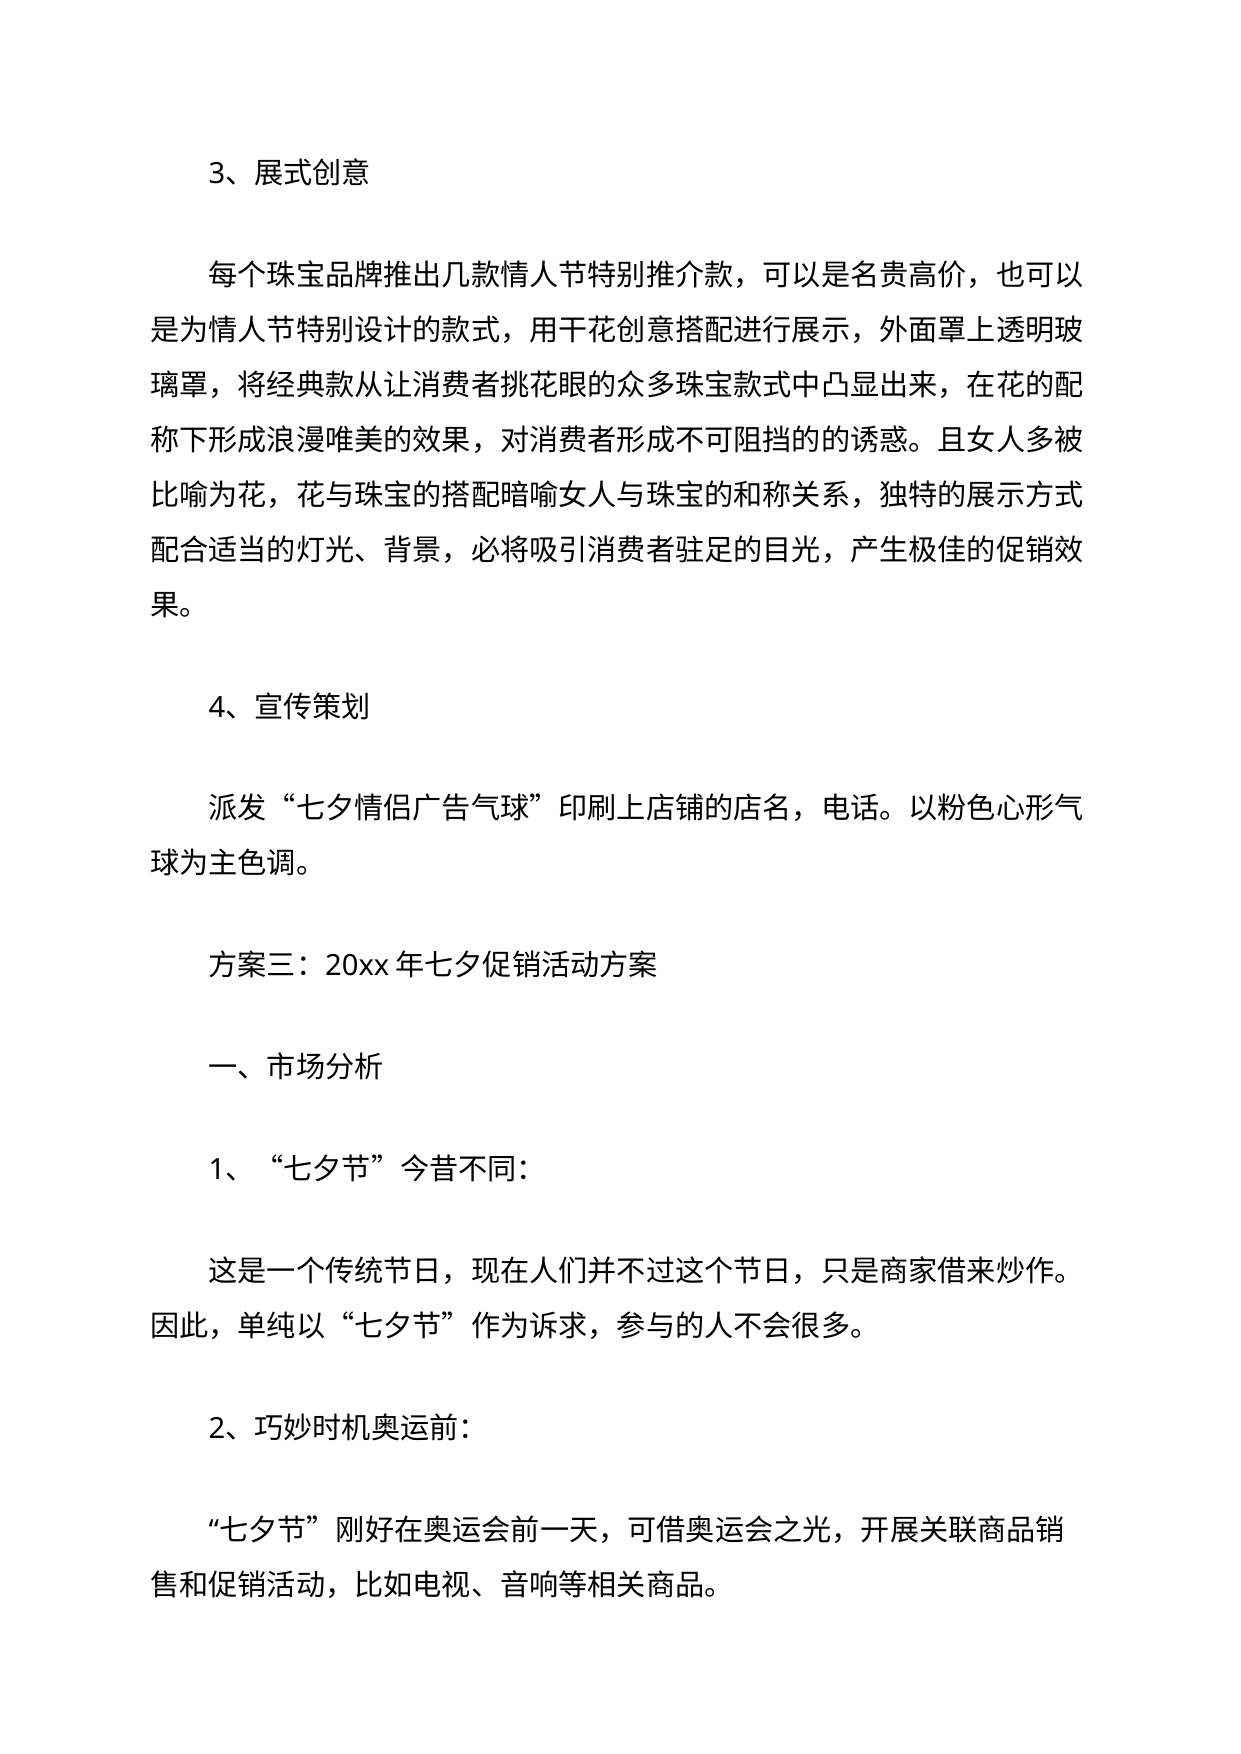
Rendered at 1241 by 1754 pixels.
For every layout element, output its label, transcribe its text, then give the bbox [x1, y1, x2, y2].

text 方案三：20xx年七夕促销活动方案 [150, 942, 1090, 984]
text 每个珠宝品牌推出几款情人节特别推介款，可以是名贵高价，也可以是为情人节特别设计的款式，用干花创意搭配进行展示，外面罩上透明玻璃罩，将经典款从让消费者挑花眼的众多珠宝款式中凸显出来，在花的配称下形成浪漫唯美的效果，对消费者形成不可阻挡的的诱惑。且女人多被比喻为花，花与珠宝的搭配暗喻女人与珠宝的和称关系，独特的展示方式配合适当的灯光、背景，必将吸引消费者驻足的目光，产生极佳的促销效果。 [150, 252, 1090, 624]
text 2、巧妙时机奥运前： [150, 1404, 1090, 1447]
text 4、宣传策划 [150, 683, 1090, 726]
text 这是一个传统节日，现在人们并不过这个节日，只是商家借来炒作。因此，单纯以“七夕节”作为诉求，参与的人不会很多。 [150, 1247, 1090, 1345]
text 派发“七夕情侣广告气球”印刷上店铺的店名，电话。以粉色心形气球为主色调。 [150, 785, 1090, 882]
text 一、市场分析 [150, 1044, 1090, 1086]
text 3、展式创意 [150, 150, 1090, 192]
text 1、“七夕节”今昔不同： [150, 1146, 1090, 1188]
text “七夕节”刚好在奥运会前一天，可借奥运会之光，开展关联商品销售和促销活动，比如电视、音响等相关商品。 [150, 1506, 1090, 1603]
